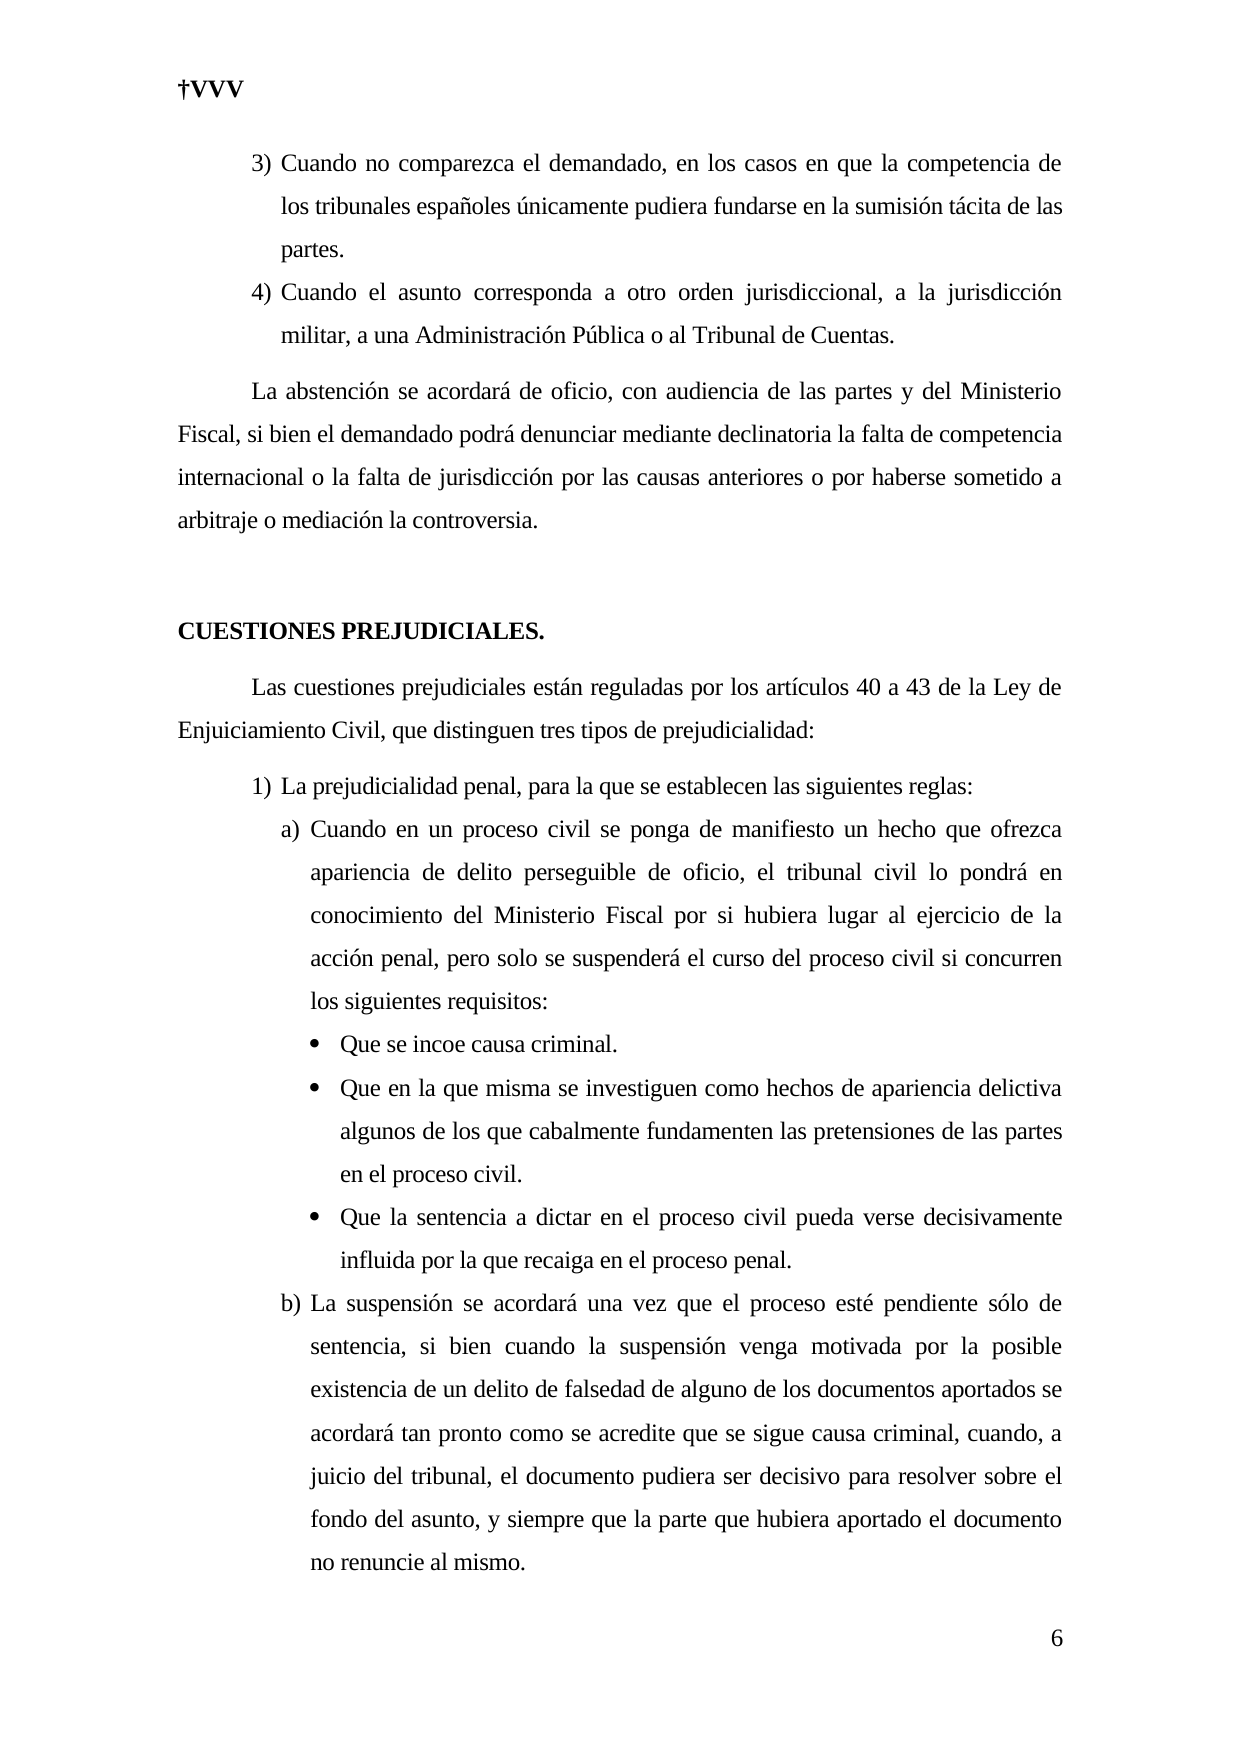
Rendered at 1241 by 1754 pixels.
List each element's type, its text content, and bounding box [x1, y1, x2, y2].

list Cuando en un proceso civil se ponga de manifiesto un hecho que ofrezca apariencia de delito perseguible de oficio, el tribunal civil lo pondrá en conocimiento del Ministerio Fiscal por si hubiera lugar al ejercicio de la acción penal, pero solo se suspenderá el curso del proceso civil si concurren los siguientes requisitos: [281, 814, 1063, 1015]
list Que se incoe causa criminal. [310, 1029, 1063, 1058]
list Que en la que misma se investiguen como hechos de apariencia delictiva algunos de los que cabalmente fundamenten las pretensiones de las partes en el proceso civil. [310, 1073, 1063, 1188]
list La prejudicialidad penal, para la que se establecen las siguientes reglas: [251, 771, 1063, 799]
text La abstención se acordará de oficio, con audiencia de las partes y del Ministerio Fiscal, si bien el demandado podrá denunciar mediante declinatoria la falta de competencia internacional o la falta de jurisdicción por las causas anteriores o por haberse sometido a arbitraje o mediación la controversia. [177, 376, 1063, 534]
list Cuando no comparezca el demandado, en los casos en que la competencia de los tribunales españoles únicamente pudiera fundarse en la sumisión tácita de las partes. [251, 148, 1063, 263]
list Cuando el asunto corresponda a otro orden jurisdiccional, a la jurisdicción militar, a una Administración Pública o al Tribunal de Cuentas. [251, 277, 1063, 349]
text CUESTIONES PREJUDICIALES. [177, 616, 1063, 645]
list La suspensión se acordará una vez que el proceso esté pendiente sólo de sentencia, si bien cuando la suspensión venga motivada por la posible existencia de un delito de falsedad de alguno de los documentos aportados se acordará tan pronto como se acredite que se sigue causa criminal, cuando, a juicio del tribunal, el documento pudiera ser decisivo para resolver sobre el fondo del asunto, y siempre que la parte que hubiera aportado el documento no renuncie al mismo. [281, 1288, 1063, 1576]
text Las cuestiones prejudiciales están reguladas por los artículos 40 a 43 de la Ley de Enjuiciamiento Civil, que distinguen tres tipos de prejudicialidad: [177, 672, 1063, 744]
list Que la sentencia a dictar en el proceso civil pueda verse decisivamente influida por la que recaiga en el proceso penal. [310, 1202, 1063, 1274]
